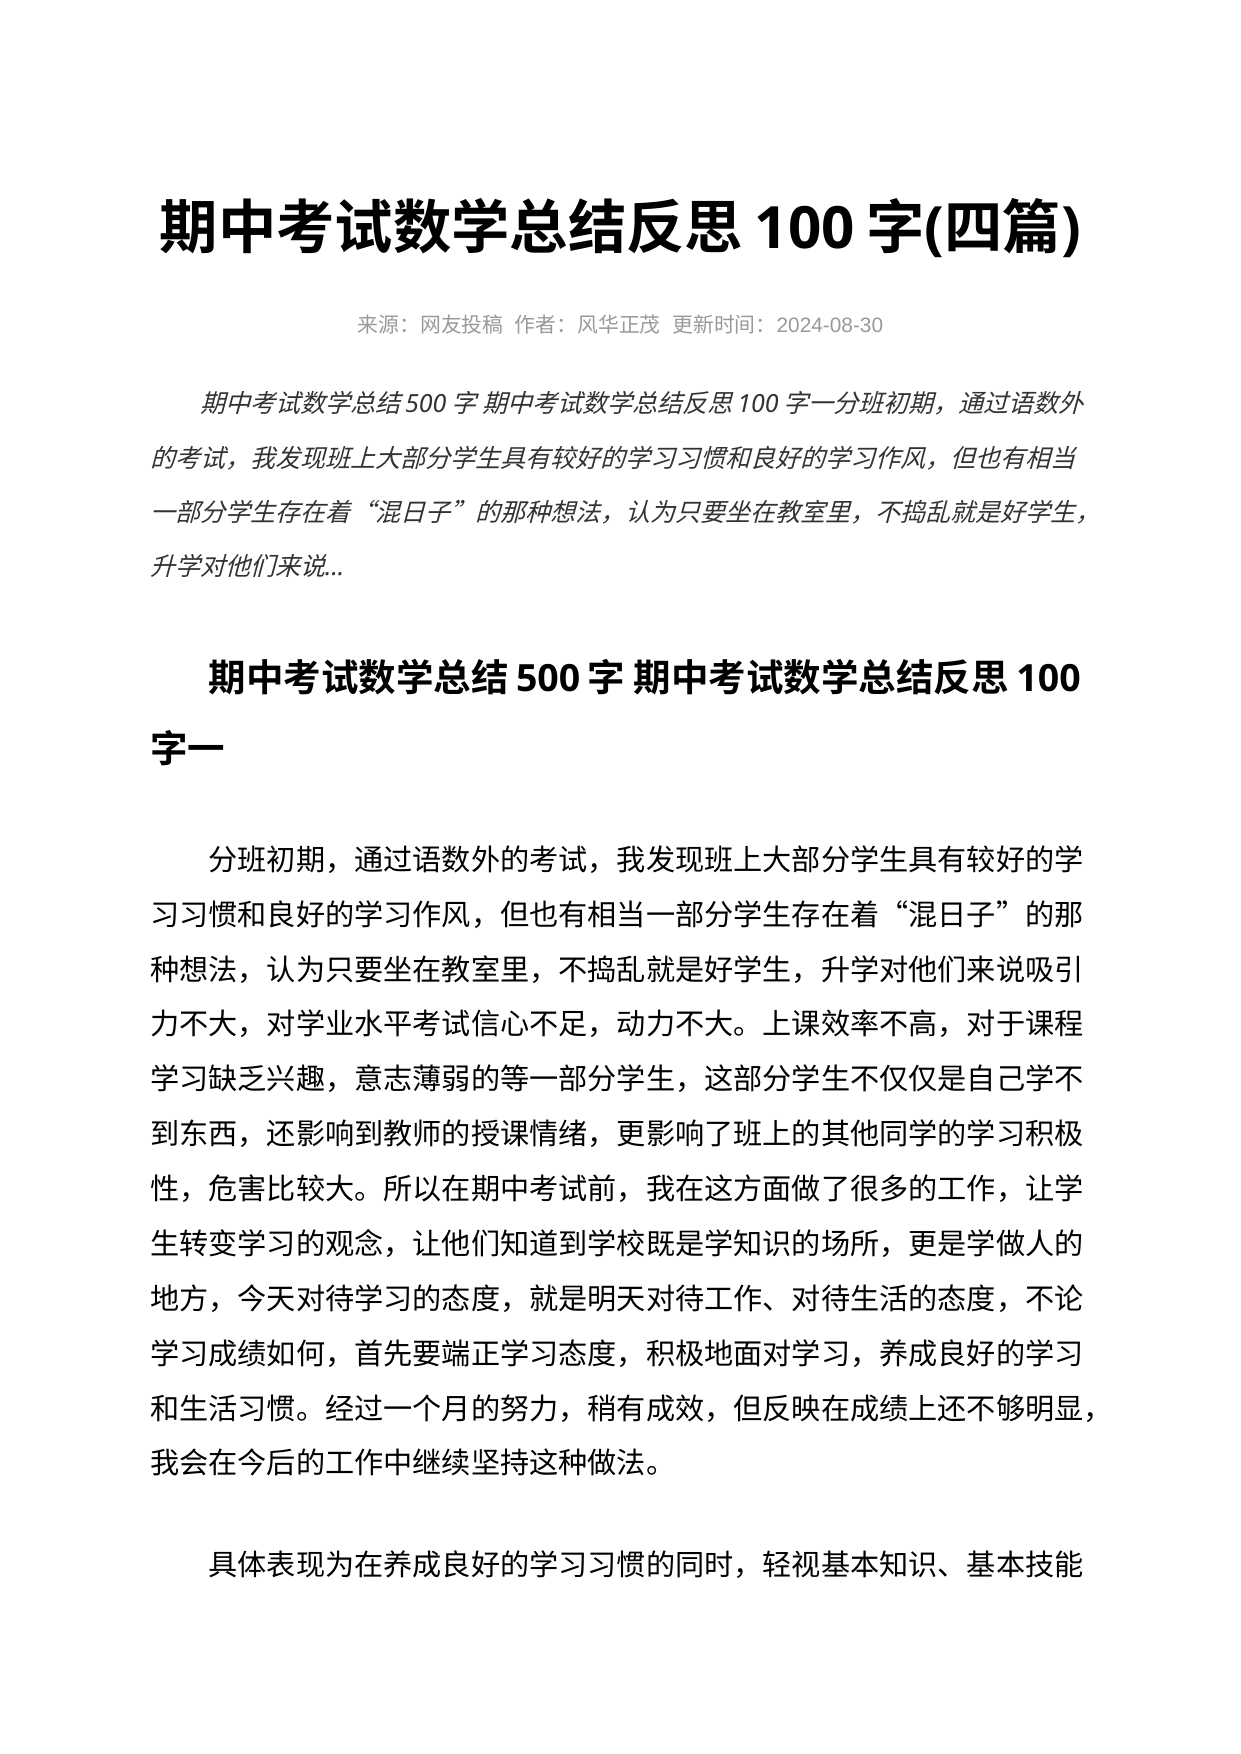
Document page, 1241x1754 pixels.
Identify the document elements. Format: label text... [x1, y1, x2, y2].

text 分班初期，通过语数外的考试，我发现班上大部分学生具有较好的学习习惯和良好的学习作风，但也有相当一部分学生存在着“混日子”的那种想法，认为只要坐在教室里，不捣乱就是好学生，升学对他们来说吸引力不大，对学业水平考试信心不足，动力不大。上课效率不高，对于课程学习缺乏兴趣，意志薄弱的等一部分学生，这部分学生不仅仅是自己学不到东西，还影响到教师的授课情绪，更影响了班上的其他同学的学习积极性，危害比较大。所以在期中考试前，我在这方面做了很多的工作，让学生转变学习的观念，让他们知道到学校既是学知识的场所，更是学做人的地方，今天对待学习的态度，就是明天对待工作、对待生活的态度，不论学习成绩如何，首先要端正学习态度，积极地面对学习，养成良好的学习和生活习惯。经过一个月的努力，稍有成效，但反映在成绩上还不够明显，我会在今后的工作中继续坚持这种做法。 [150, 836, 1090, 1482]
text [150, 1542, 1090, 1584]
text 期中考试数学总结500字 期中考试数学总结反思100字一 [150, 648, 1090, 773]
text 期中考试数学总结500字 期中考试数学总结反思100字一分班初期，通过语数外的考试，我发现班上大部分学生具有较好的学习习惯和良好的学习作风，但也有相当一部分学生存在着“混日子”的那种想法，认为只要坐在教室里，不捣乱就是好学生，升学对他们来说... [150, 384, 1090, 583]
text 来源：网友投稿 作者：风华正茂 更新时间：2024-08-30 [150, 313, 1090, 337]
subtitle 期中考试数学总结反思100字(四篇) [150, 181, 1090, 266]
